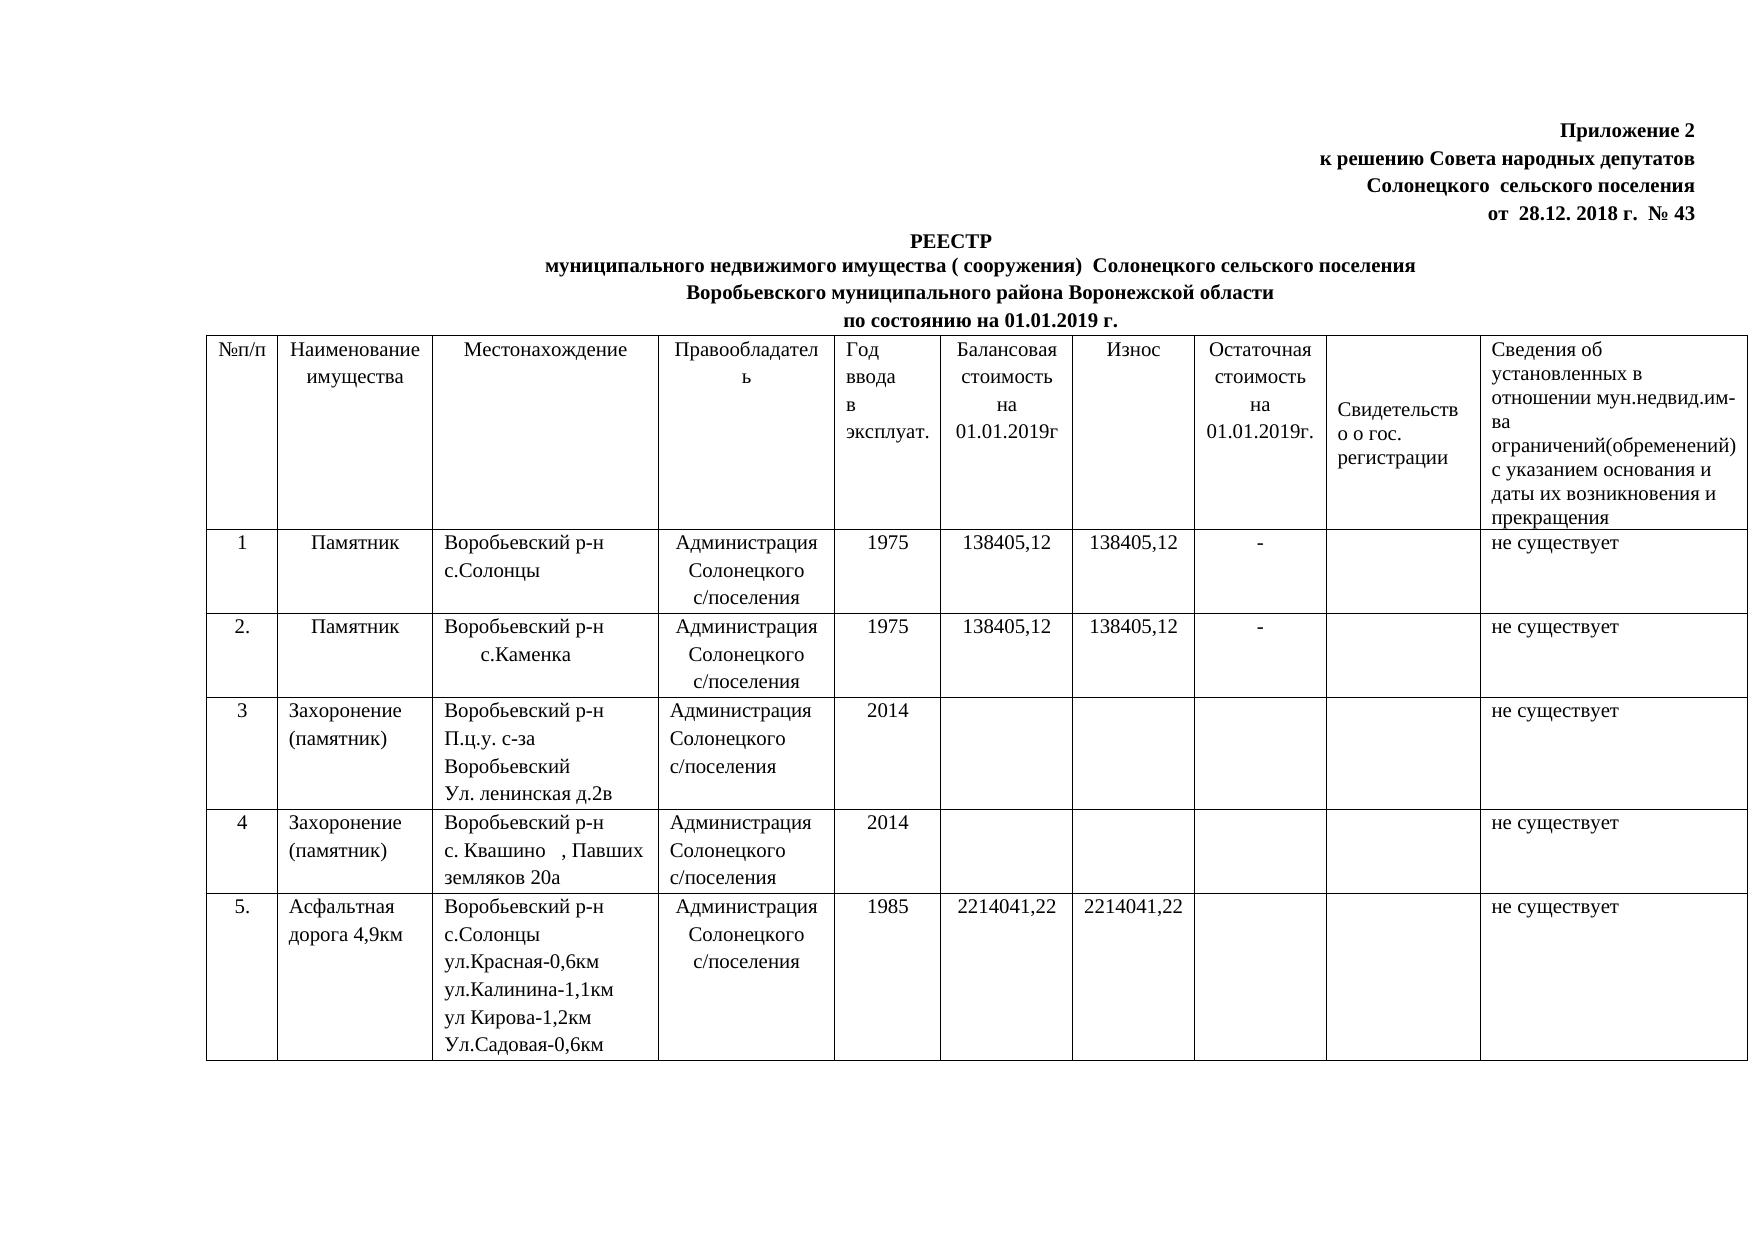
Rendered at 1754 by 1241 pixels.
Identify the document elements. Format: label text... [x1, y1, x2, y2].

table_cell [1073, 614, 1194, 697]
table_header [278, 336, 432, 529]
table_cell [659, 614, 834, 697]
text Воробьевского муниципального района Воронежской области [266, 280, 1695, 304]
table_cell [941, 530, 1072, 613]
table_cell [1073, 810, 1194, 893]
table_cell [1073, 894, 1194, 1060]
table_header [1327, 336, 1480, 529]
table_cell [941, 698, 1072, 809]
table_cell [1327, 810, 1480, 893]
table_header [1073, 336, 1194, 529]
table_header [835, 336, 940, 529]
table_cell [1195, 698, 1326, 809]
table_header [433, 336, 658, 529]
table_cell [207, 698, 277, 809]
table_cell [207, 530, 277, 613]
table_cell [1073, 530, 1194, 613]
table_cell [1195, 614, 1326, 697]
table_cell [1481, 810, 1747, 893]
text к решению Совета народных депутатов [207, 146, 1695, 170]
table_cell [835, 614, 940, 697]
text муниципального недвижимого имущества ( сооружения) Солонецкого сельского поселения [266, 253, 1695, 277]
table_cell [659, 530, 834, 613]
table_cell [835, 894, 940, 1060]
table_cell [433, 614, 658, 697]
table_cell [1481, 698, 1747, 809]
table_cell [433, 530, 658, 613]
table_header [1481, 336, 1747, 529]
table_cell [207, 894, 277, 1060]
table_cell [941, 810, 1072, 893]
title РЕЕСТР [207, 228, 1695, 253]
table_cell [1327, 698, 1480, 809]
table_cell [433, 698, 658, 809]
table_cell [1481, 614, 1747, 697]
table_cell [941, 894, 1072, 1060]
text Приложение 2 [207, 118, 1695, 142]
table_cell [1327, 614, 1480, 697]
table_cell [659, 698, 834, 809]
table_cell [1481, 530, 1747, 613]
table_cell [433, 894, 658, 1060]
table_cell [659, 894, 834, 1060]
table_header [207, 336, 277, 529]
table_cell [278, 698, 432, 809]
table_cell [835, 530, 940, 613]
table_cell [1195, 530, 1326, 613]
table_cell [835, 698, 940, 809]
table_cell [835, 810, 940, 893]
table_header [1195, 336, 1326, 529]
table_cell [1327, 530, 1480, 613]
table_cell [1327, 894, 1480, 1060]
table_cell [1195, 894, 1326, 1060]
text Солонецкого сельского поселения [207, 173, 1695, 197]
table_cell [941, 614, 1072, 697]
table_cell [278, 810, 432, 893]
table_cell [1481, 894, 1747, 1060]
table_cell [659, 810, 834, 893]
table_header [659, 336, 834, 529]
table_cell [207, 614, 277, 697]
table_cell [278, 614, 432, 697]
text от 28.12. 2018 г. № 43 [207, 201, 1695, 225]
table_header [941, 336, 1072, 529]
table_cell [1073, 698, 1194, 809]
text по состоянию на 01.01.2019 г. [266, 308, 1695, 332]
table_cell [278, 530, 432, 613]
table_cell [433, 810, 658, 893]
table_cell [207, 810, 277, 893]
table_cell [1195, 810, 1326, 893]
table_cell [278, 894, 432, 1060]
